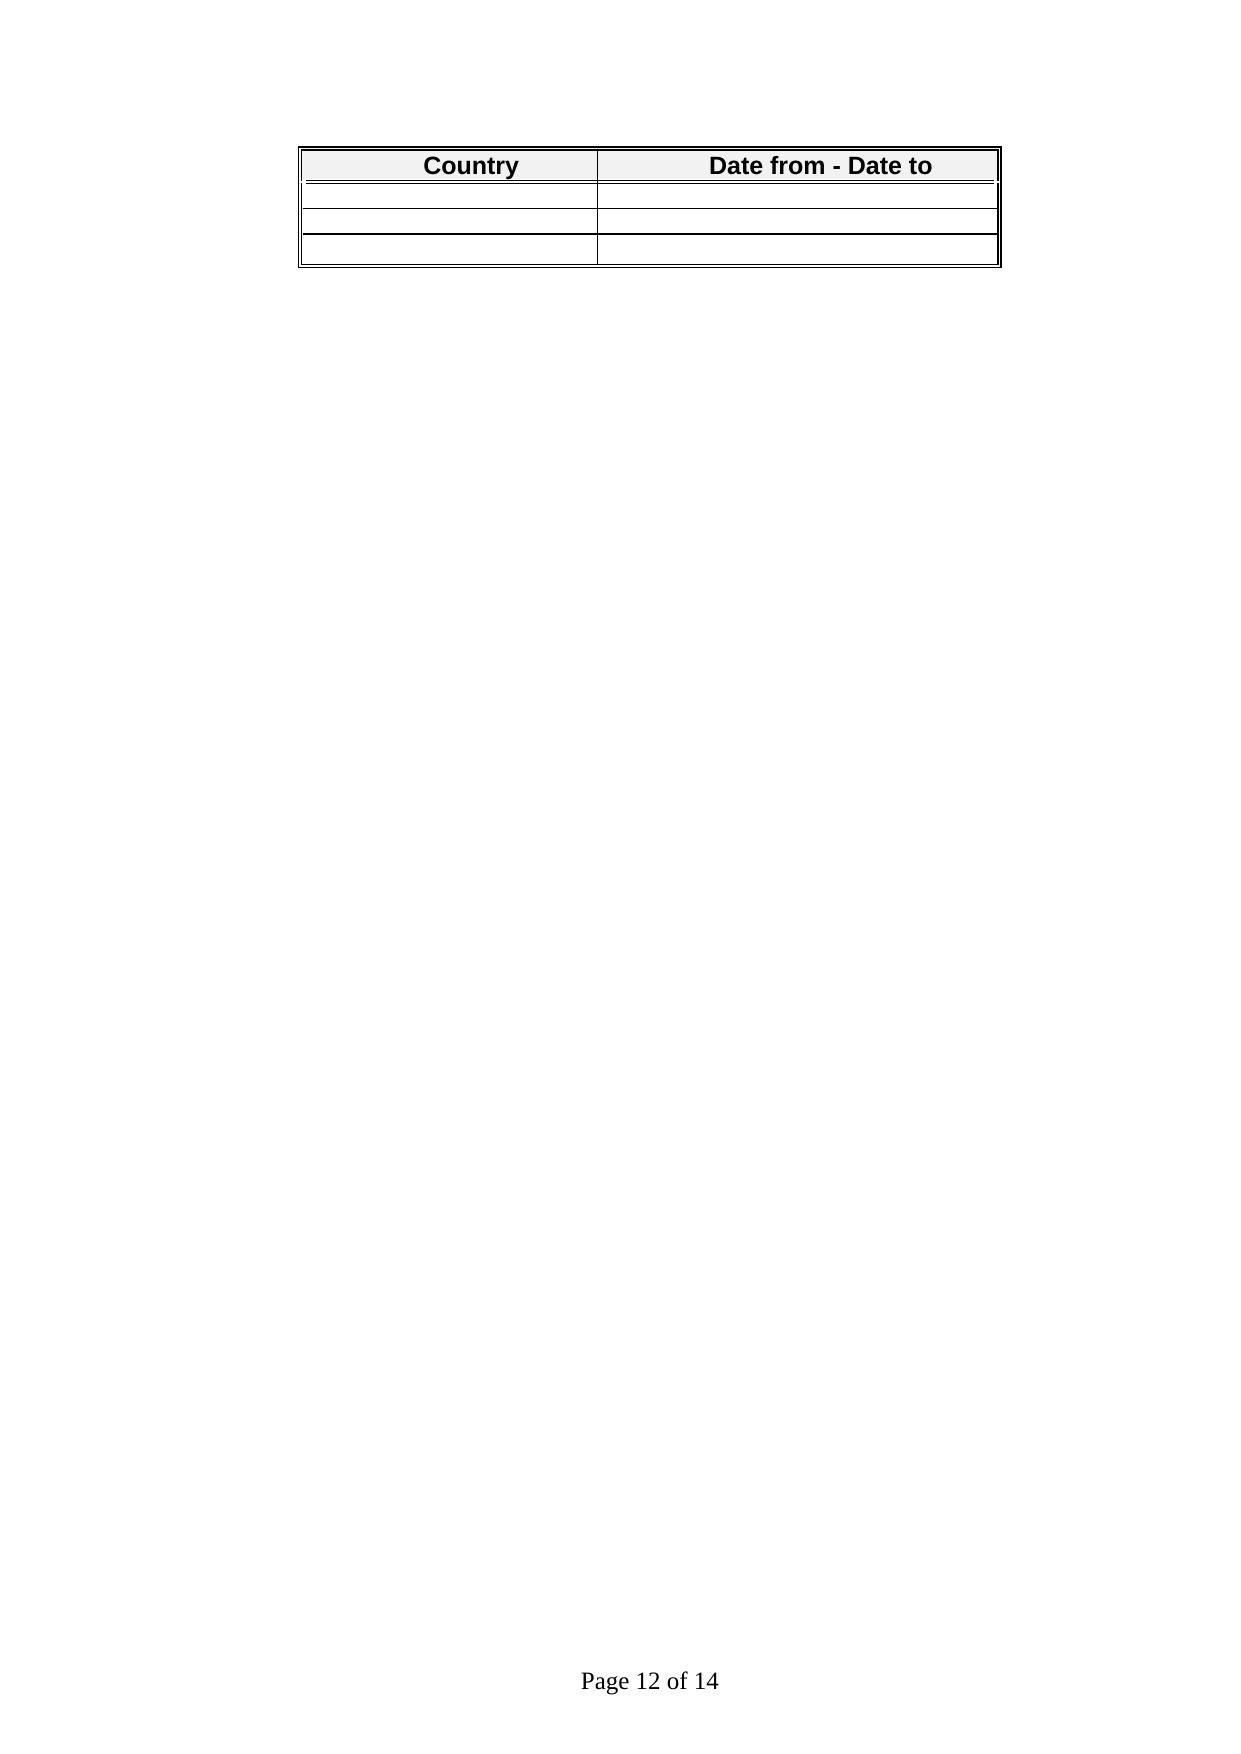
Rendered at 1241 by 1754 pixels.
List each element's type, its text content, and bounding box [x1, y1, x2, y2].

table_header Date from - Date to [598, 151, 997, 179]
table_cell [302, 234, 597, 263]
table_cell [300, 180, 597, 208]
table_cell [598, 235, 997, 263]
table_cell [598, 209, 997, 233]
table_header Country [302, 151, 597, 179]
table_cell [302, 209, 597, 233]
table_cell [598, 180, 999, 208]
